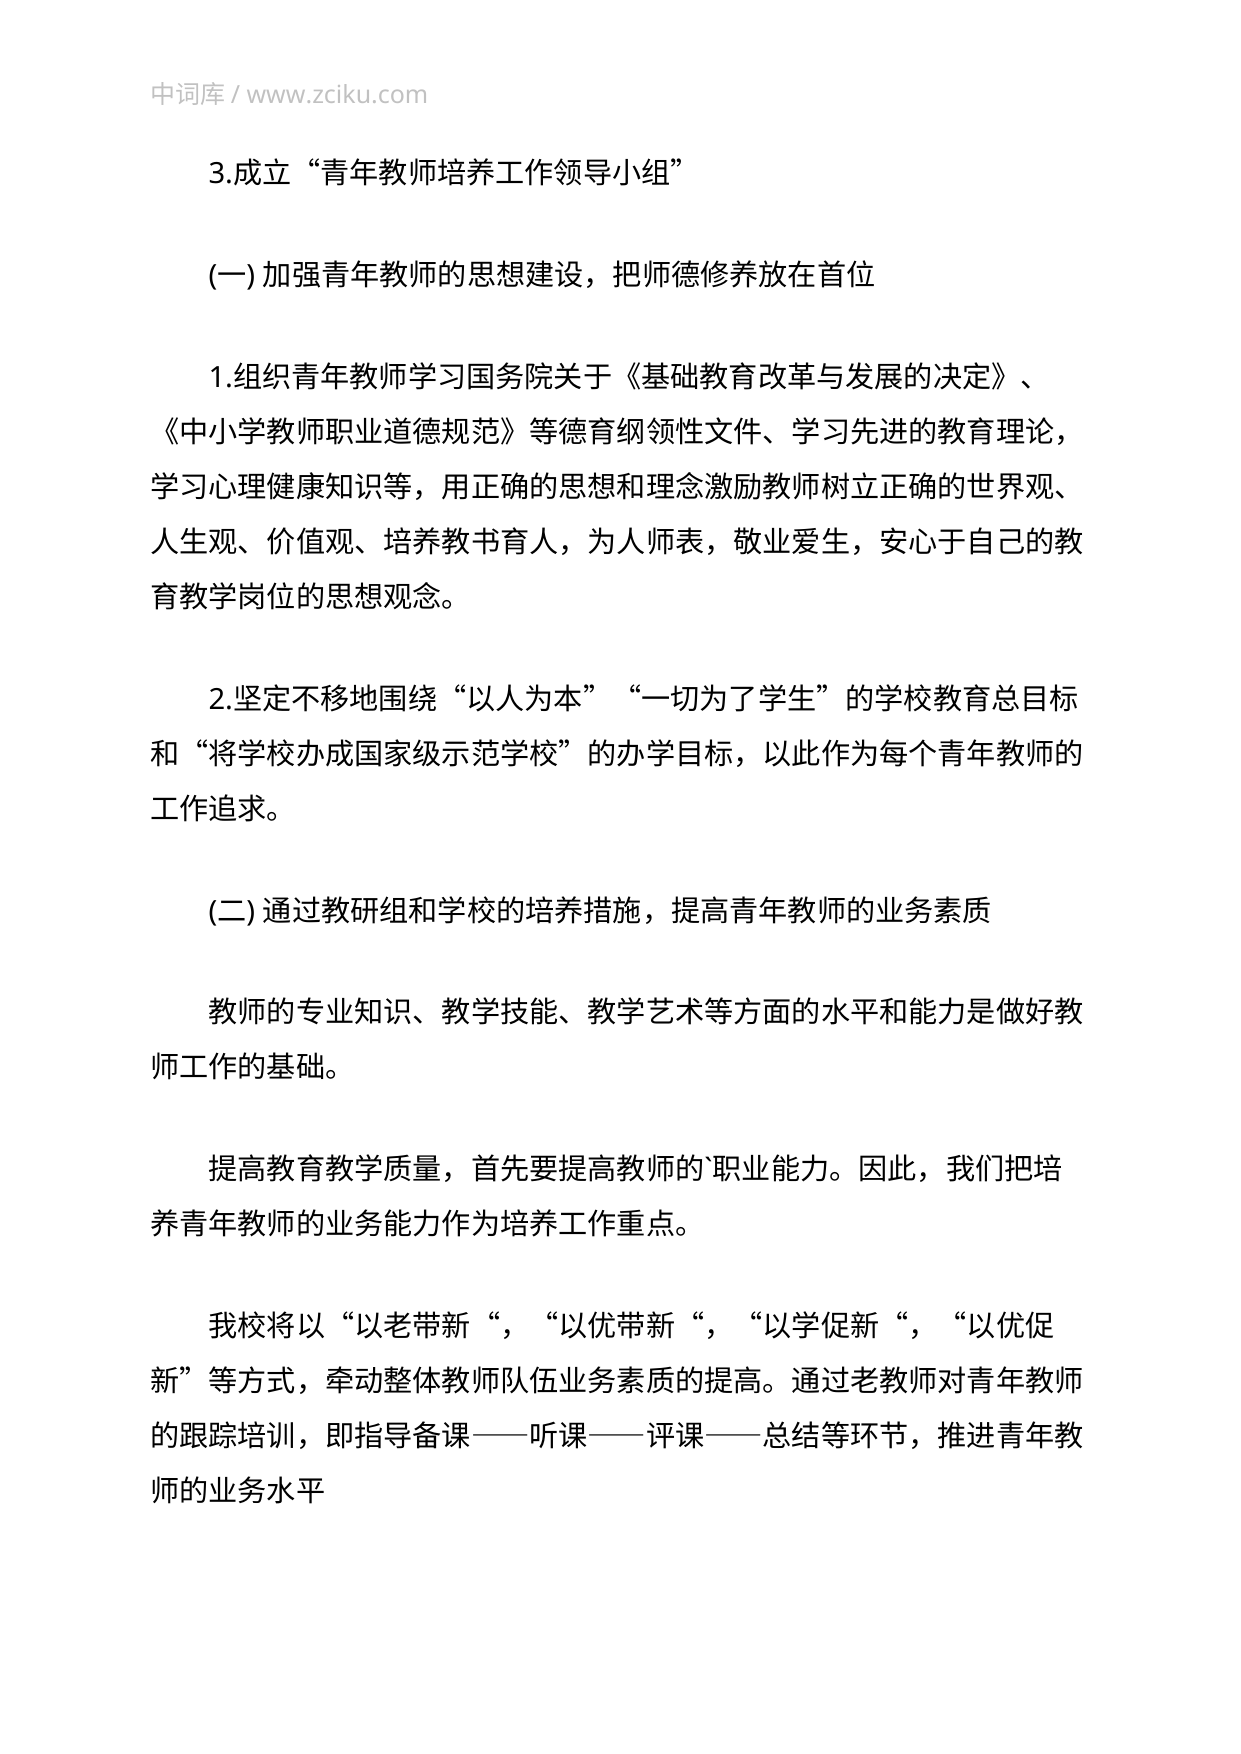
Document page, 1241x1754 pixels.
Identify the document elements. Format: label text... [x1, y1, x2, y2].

text (二) 通过教研组和学校的培养措施，提高青年教师的业务素质 [150, 887, 1090, 929]
text 1.组织青年教师学习国务院关于《基础教育改革与发展的决定》、《中小学教师职业道德规范》等德育纲领性文件、学习先进的教育理论，学习心理健康知识等，用正确的思想和理念激励教师树立正确的世界观、人生观、价值观、培养教书育人，为人师表，敬业爱生，安心于自己的教育教学岗位的思想观念。 [150, 354, 1090, 616]
text 教师的专业知识、教学技能、教学艺术等方面的水平和能力是做好教师工作的基础。 [150, 989, 1090, 1086]
text (一) 加强青年教师的思想建设，把师德修养放在首位 [150, 252, 1090, 294]
text 我校将以“以老带新“，“以优带新“，“以学促新“，“以优促新”等方式，牵动整体教师队伍业务素质的提高。通过老教师对青年教师的跟踪培训，即指导备课——听课——评课——总结等环节，推进青年教师的业务水平 [150, 1302, 1090, 1509]
text 2.坚定不移地围绕“以人为本”“一切为了学生”的学校教育总目标和“将学校办成国家级示范学校”的办学目标，以此作为每个青年教师的工作追求。 [150, 675, 1090, 828]
text 提高教育教学质量，首先要提高教师的`职业能力。因此，我们把培养青年教师的业务能力作为培养工作重点。 [150, 1146, 1090, 1243]
text 3.成立“青年教师培养工作领导小组” [150, 150, 1090, 192]
